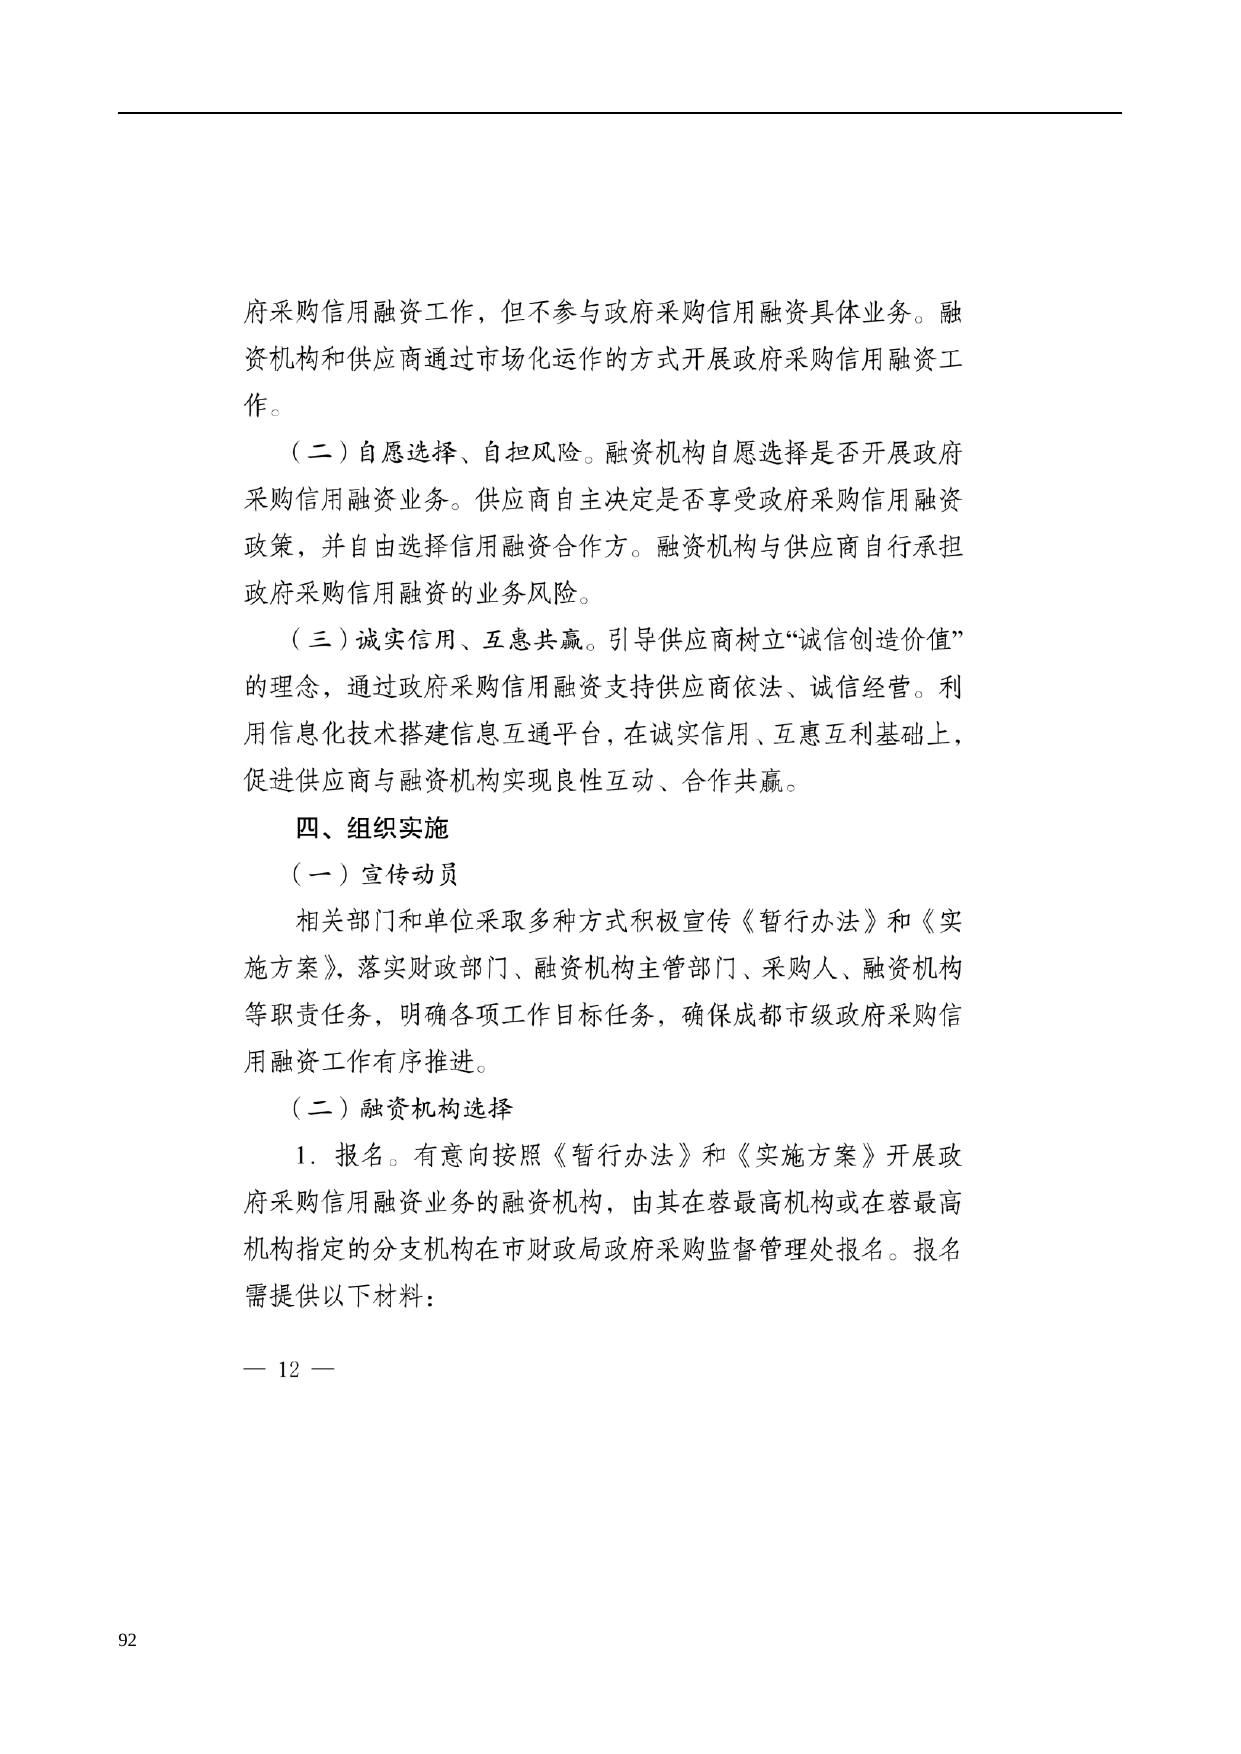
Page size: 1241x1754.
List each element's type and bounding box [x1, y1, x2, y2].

picture [118, 118, 1086, 1486]
